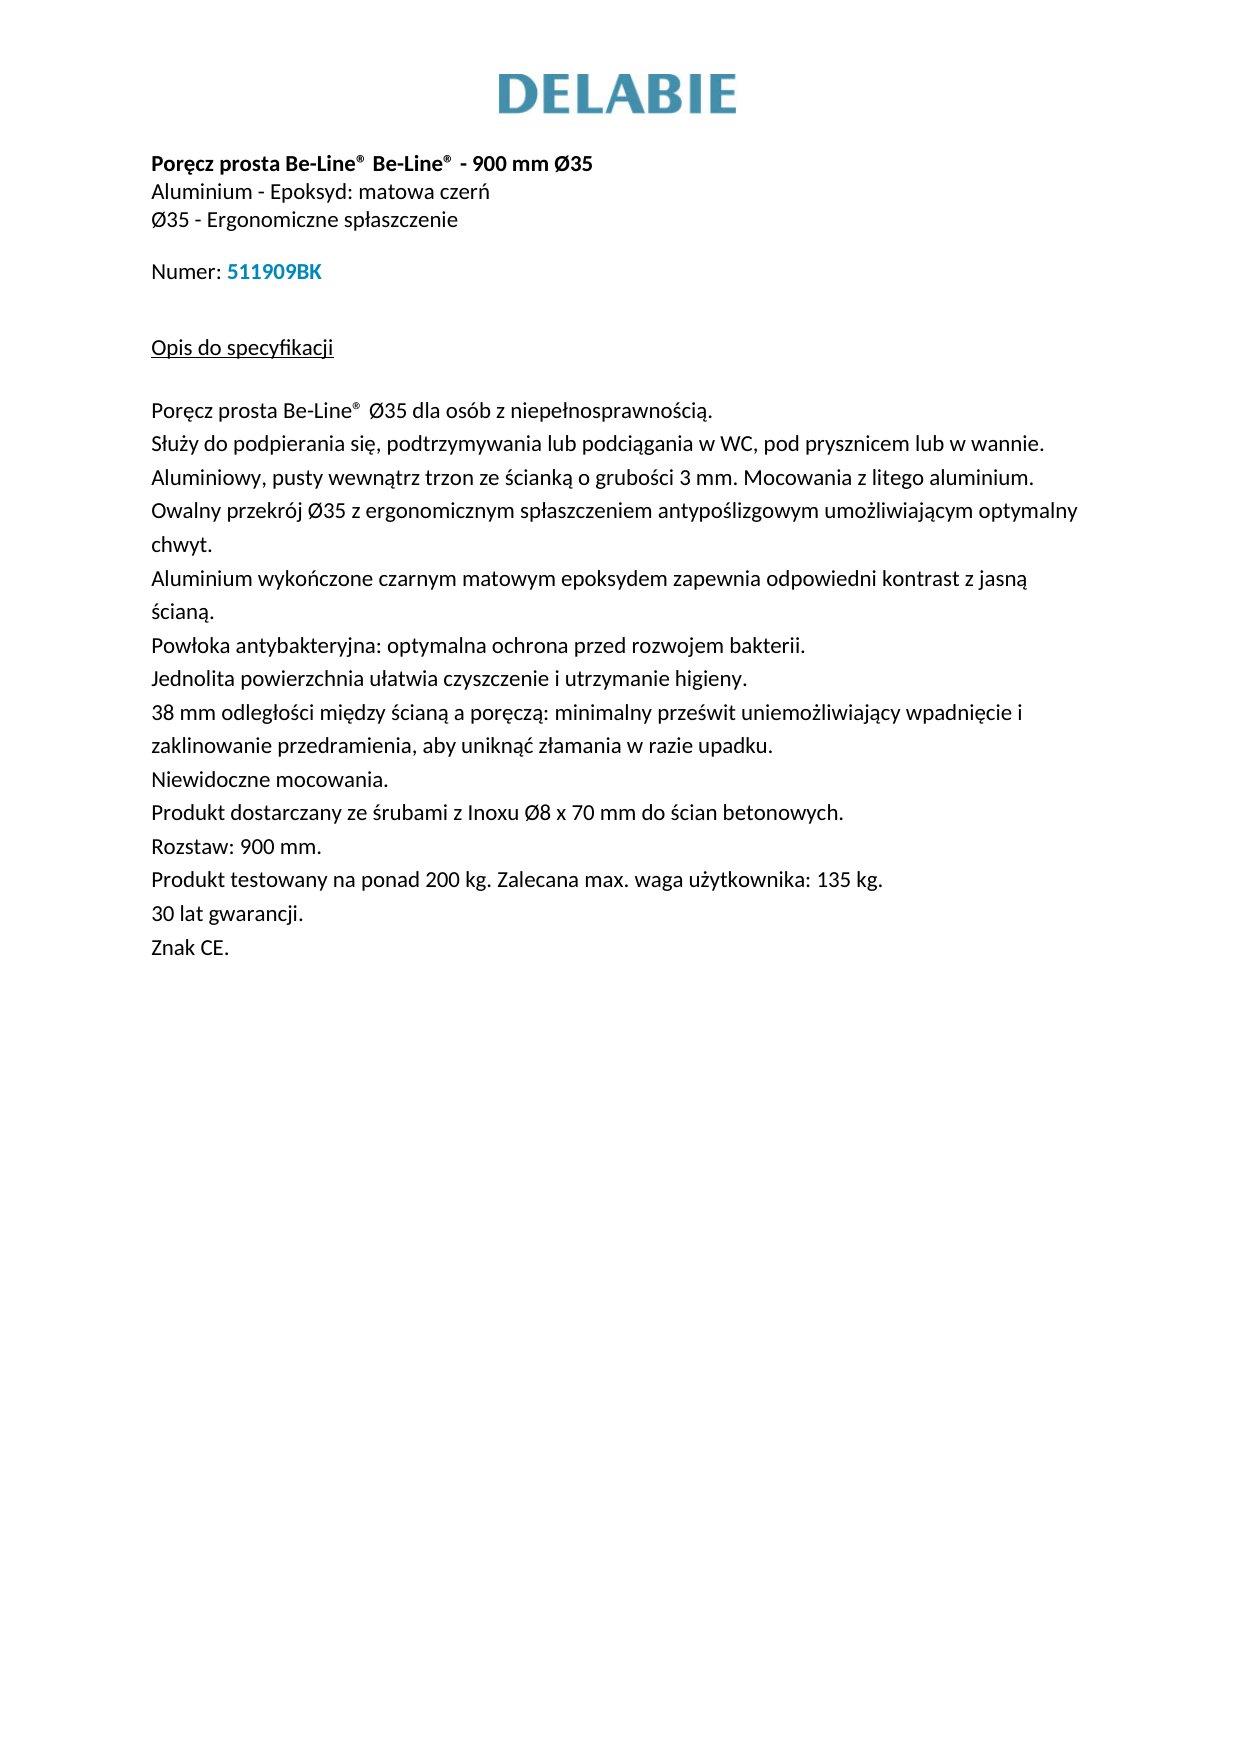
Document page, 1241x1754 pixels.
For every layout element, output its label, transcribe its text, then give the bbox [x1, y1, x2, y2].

text Niewidoczne mocowania. [151, 765, 1084, 793]
text Powłoka antybakteryjna: optymalna ochrona przed rozwojem bakterii. [151, 631, 1084, 659]
text Produkt testowany na ponad 200 kg. Zalecana max. waga użytkownika: 135 kg. [151, 866, 1084, 894]
text Produkt dostarczany ze śrubami z Inoxu Ø8 x 70 mm do ścian betonowych. [151, 798, 1084, 827]
text Aluminium - Epoksyd: matowa czerń [151, 177, 1084, 205]
text 38 mm odległości między ścianą a poręczą: minimalny prześwit uniemożliwiający wpadnięcie i zaklinowanie przedramienia, aby uniknąć złamania w razie upadku. [151, 698, 1084, 759]
text Służy do podpierania się, podtrzymywania lub podciągania w WC, pod prysznicem lub w wannie. [151, 429, 1084, 458]
picture [497, 74, 738, 114]
text Poręcz prosta Be-Line® Be-Line® - 900 mm Ø35 [151, 149, 1084, 177]
text Poręcz prosta Be-Line® Ø35 dla osób z niepełnosprawnością. [151, 396, 1084, 424]
text Numer: 511909BK [151, 257, 1084, 285]
text Znak CE. [151, 933, 1084, 961]
text Aluminium wykończone czarnym matowym epoksydem zapewnia odpowiedni kontrast z jasną ścianą. [151, 564, 1084, 625]
text Aluminiowy, pusty wewnątrz trzon ze ścianką o grubości 3 mm. Mocowania z litego aluminium. [151, 463, 1084, 491]
text Jednolita powierzchnia ułatwia czyszczenie i utrzymanie higieny. [151, 664, 1084, 692]
text Ø35 - Ergonomiczne spłaszczenie [151, 205, 1084, 233]
text Owalny przekrój Ø35 z ergonomicznym spłaszczeniem antypoślizgowym umożliwiającym optymalny chwyt. [151, 497, 1084, 558]
text Opis do specyfikacji [151, 333, 1084, 361]
text 30 lat gwarancji. [151, 899, 1084, 927]
text Rozstaw: 900 mm. [151, 832, 1084, 860]
